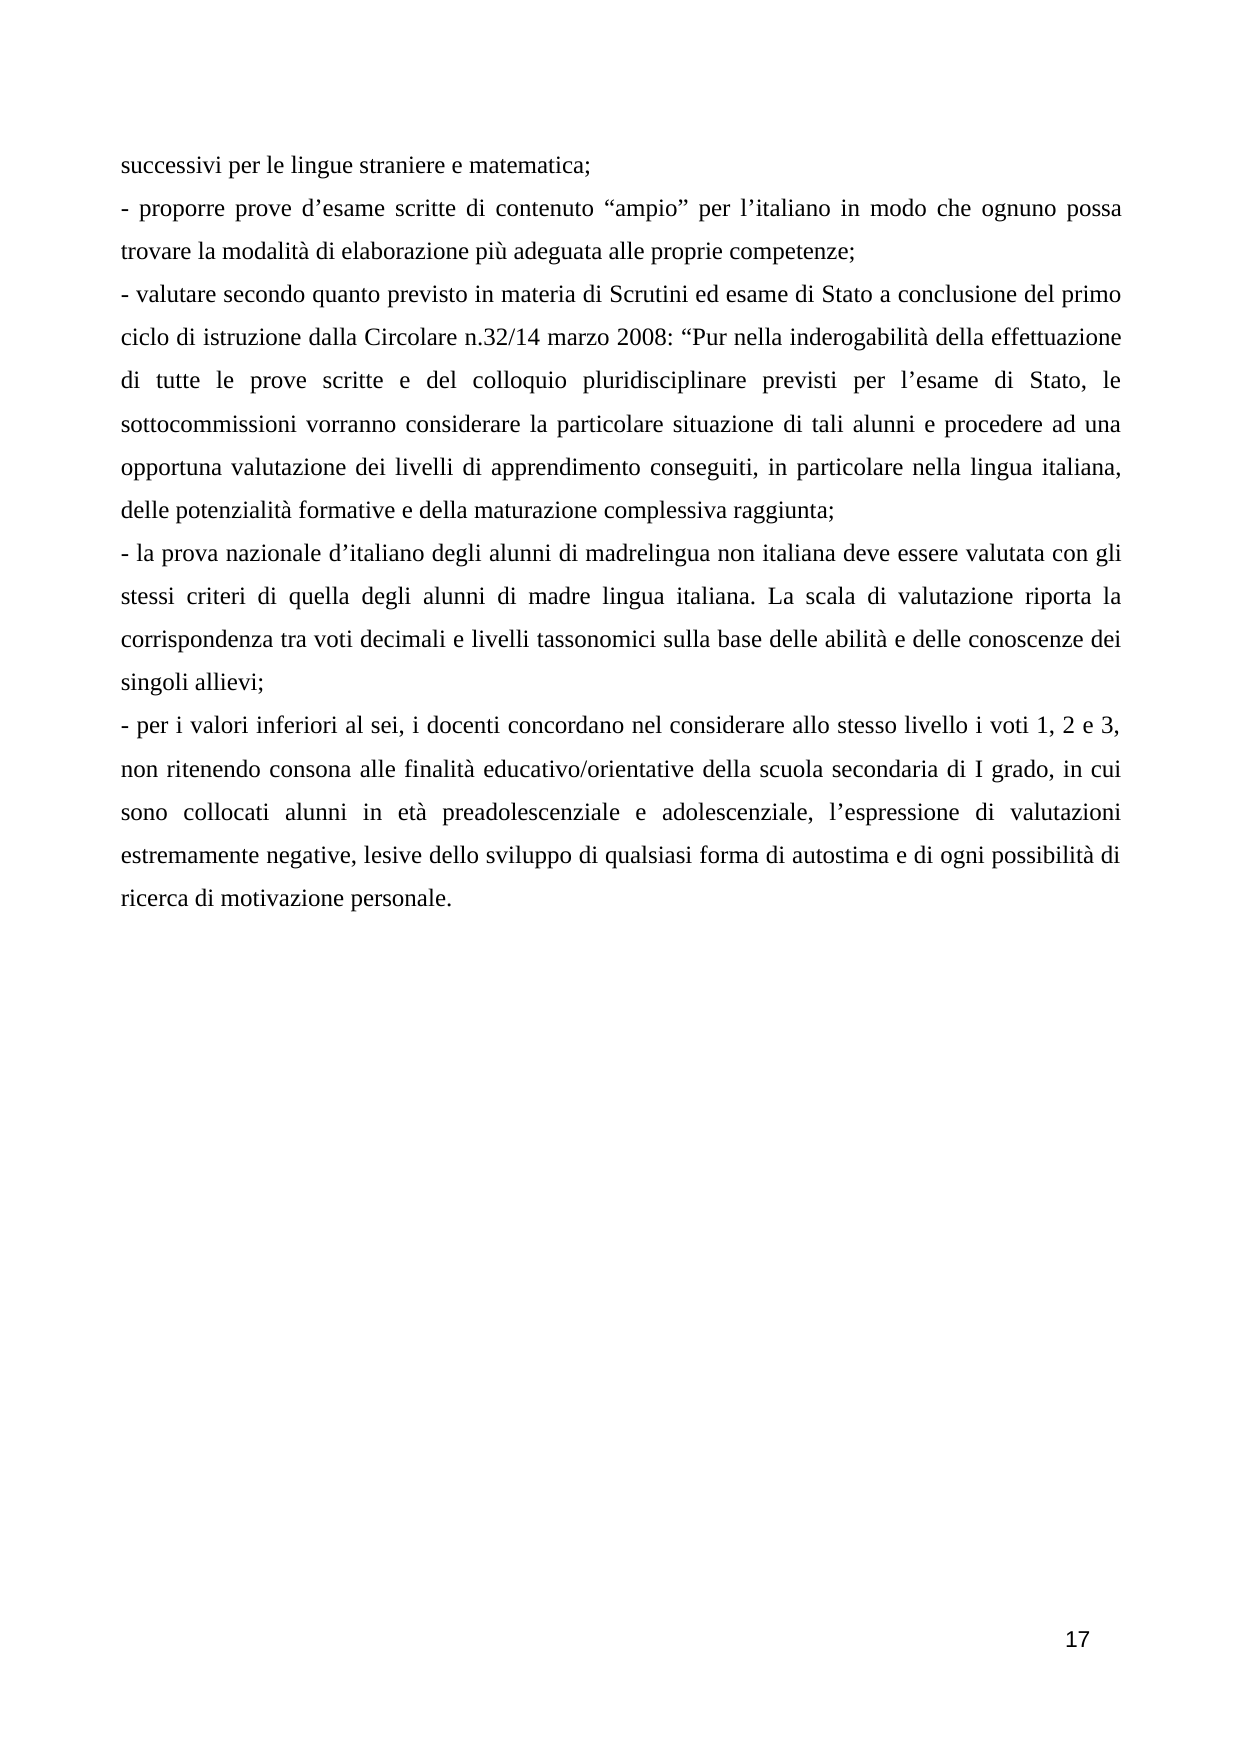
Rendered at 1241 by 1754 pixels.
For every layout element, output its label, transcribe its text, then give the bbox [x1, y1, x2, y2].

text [121, 150, 1123, 179]
text - la prova nazionale d’italiano degli alunni di madrelingua non italiana deve essere valutata con gli stessi criteri di quella degli alunni di madre lingua italiana. La scala di valutazione riporta la corrispondenza tra voti decimali e livelli tassonomici sulla base delle abilità e delle conoscenze dei singoli allievi; [121, 538, 1123, 696]
text - per i valori inferiori al sei, i docenti concordano nel considerare allo stesso livello i voti 1, 2 e 3, non ritenendo consona alle finalità educativo/orientative della scuola secondaria di I grado, in cui sono collocati alunni in età preadolescenziale e adolescenziale, l’espressione di valutazioni estremamente negative, lesive dello sviluppo di qualsiasi forma di autostima e di ogni possibilità di ricerca di motivazione personale. [121, 711, 1123, 912]
text - valutare secondo quanto previsto in materia di Scrutini ed esame di Stato a conclusione del primo ciclo di istruzione dalla Circolare n.32/14 marzo 2008: “Pur nella inderogabilità della effettuazione di tutte le prove scritte e del colloquio pluridisciplinare previsti per l’esame di Stato, le sottocommissioni vorranno considerare la particolare situazione di tali alunni e procedere ad una opportuna valutazione dei livelli di apprendimento conseguiti, in particolare nella lingua italiana, delle potenzialità formative e della maturazione complessiva raggiunta; [121, 279, 1123, 524]
text - proporre prove d’esame scritte di contenuto “ampio” per l’italiano in modo che ognuno possa trovare la modalità di elaborazione più adeguata alle proprie competenze; [121, 193, 1123, 265]
